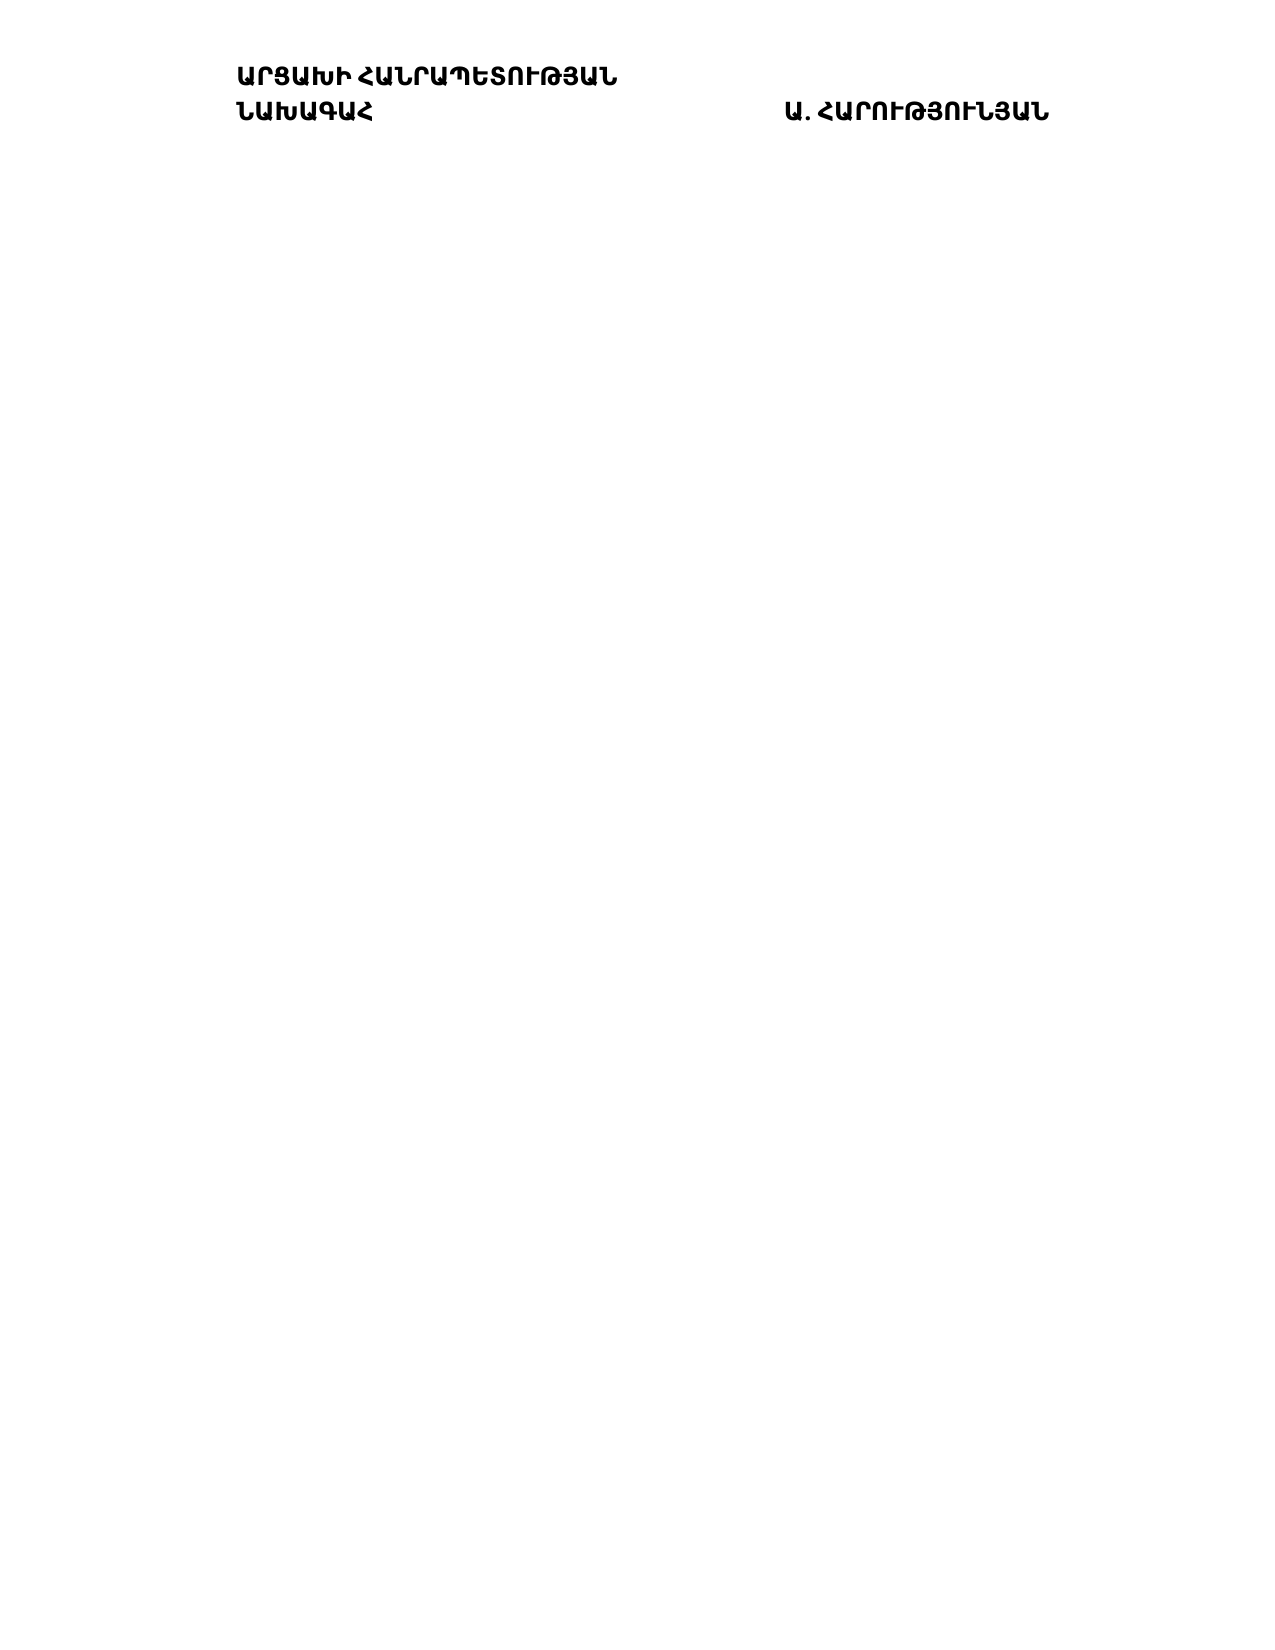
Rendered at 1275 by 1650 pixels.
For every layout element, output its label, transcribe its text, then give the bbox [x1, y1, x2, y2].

text ՆԱԽԱԳԱՀ Ա. ՀԱՐՈՒԹՅՈՒՆՅԱՆ [177, 93, 1200, 127]
text ԱՐՑԱԽԻ ՀԱՆՐԱՊԵՏՈՒԹՅԱՆ [177, 59, 1200, 93]
